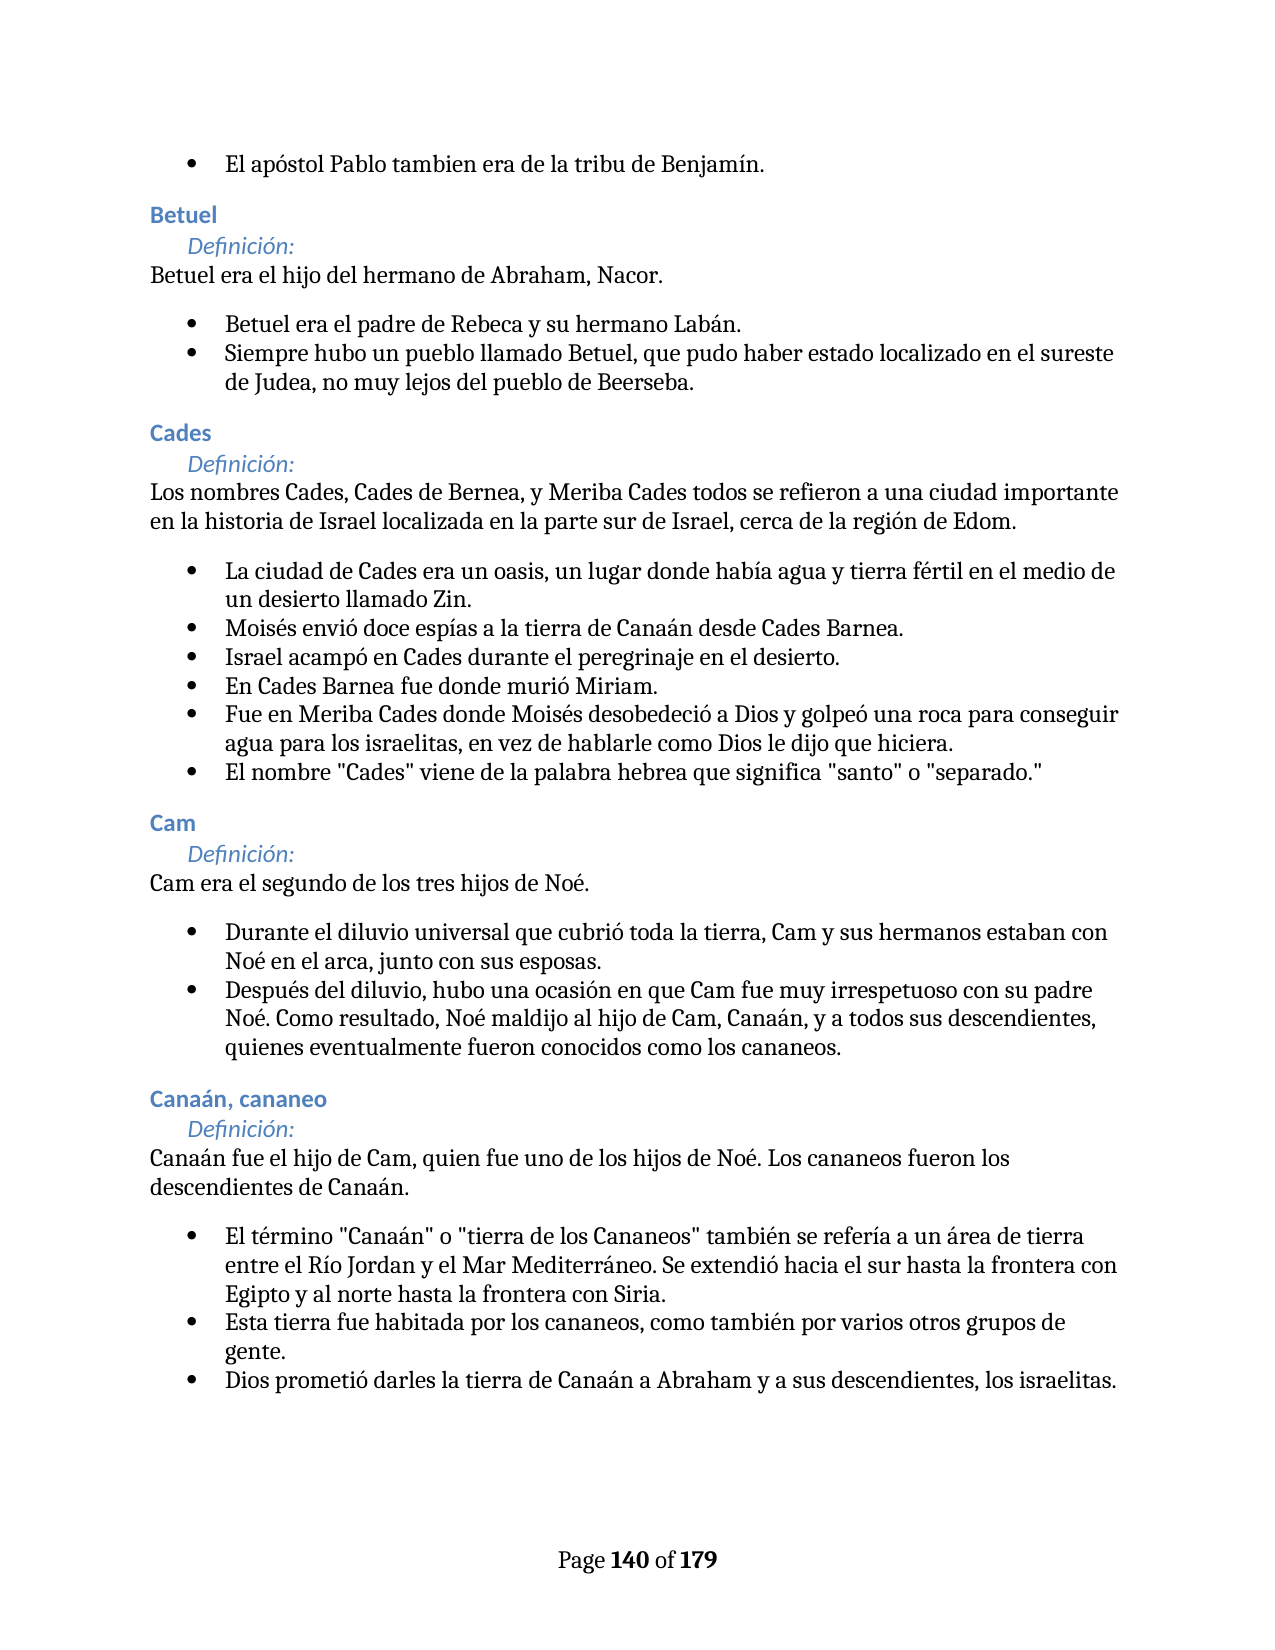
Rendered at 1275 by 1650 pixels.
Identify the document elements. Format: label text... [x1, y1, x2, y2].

subtitle Definición: [150, 1113, 1125, 1144]
list El nombre "Cades" viene de la palabra hebrea que significa "santo" o "separado." [187, 758, 1125, 787]
list Betuel era el padre de Rebeca y su hermano Labán. [187, 310, 1125, 339]
subtitle Definición: [150, 838, 1125, 868]
text Betuel era el hijo del hermano de Abraham, Nacor. [150, 261, 1125, 289]
subtitle Definición: [150, 230, 1125, 261]
subtitle Canaán, cananeo [150, 1083, 1125, 1113]
text Canaán fue el hijo de Cam, quien fue uno de los hijos de Noé. Los cananeos fueron los descendientes de Canaán. [150, 1144, 1125, 1201]
text Los nombres Cades, Cades de Bernea, y Meriba Cades todos se refieron a una ciudad importante en la historia de Israel localizada en la parte sur de Israel, cerca de la región de Edom. [150, 478, 1125, 536]
subtitle Cades [150, 417, 1125, 448]
list Esta tierra fue habitada por los cananeos, como también por varios otros grupos de gente. [187, 1308, 1125, 1366]
list Israel acampó en Cades durante el peregrinaje en el desierto. [187, 643, 1125, 672]
list El apóstol Pablo tambien era de la tribu de Benjamín. [187, 150, 1125, 179]
subtitle Cam [150, 807, 1125, 838]
list Siempre hubo un pueblo llamado Betuel, que pudo haber estado localizado en el sureste de Judea, no muy lejos del pueblo de Beerseba. [187, 339, 1125, 396]
list Dios prometió darles la tierra de Canaán a Abraham y a sus descendientes, los israelitas. [187, 1366, 1125, 1394]
list Después del diluvio, hubo una ocasión en que Cam fue muy irrespetuoso con su padre Noé. Como resultado, Noé maldijo al hijo de Cam, Canaán, y a todos sus descendientes, quienes eventualmente fueron conocidos como los cananeos. [187, 976, 1125, 1062]
list El término "Canaán" o "tierra de los Cananeos" también se refería a un área de tierra entre el Río Jordan y el Mar Mediterráneo. Se extendió hacia el sur hasta la frontera con Egipto y al norte hasta la frontera con Siria. [187, 1222, 1125, 1308]
subtitle Definición: [150, 448, 1125, 478]
list La ciudad de Cades era un oasis, un lugar donde había agua y tierra fértil en el medio de un desierto llamado Zin. [187, 557, 1125, 614]
text Cam era el segundo de los tres hijos de Noé. [150, 868, 1125, 897]
list En Cades Barnea fue donde murió Miriam. [187, 672, 1125, 700]
list Moisés envió doce espías a la tierra de Canaán desde Cades Barnea. [187, 614, 1125, 643]
list Fue en Meriba Cades donde Moisés desobedeció a Dios y golpeó una roca para conseguir agua para los israelitas, en vez de hablarle como Dios le dijo que hiciera. [187, 700, 1125, 758]
subtitle Betuel [150, 199, 1125, 230]
list Durante el diluvio universal que cubrió toda la tierra, Cam y sus hermanos estaban con Noé en el arca, junto con sus esposas. [187, 918, 1125, 976]
